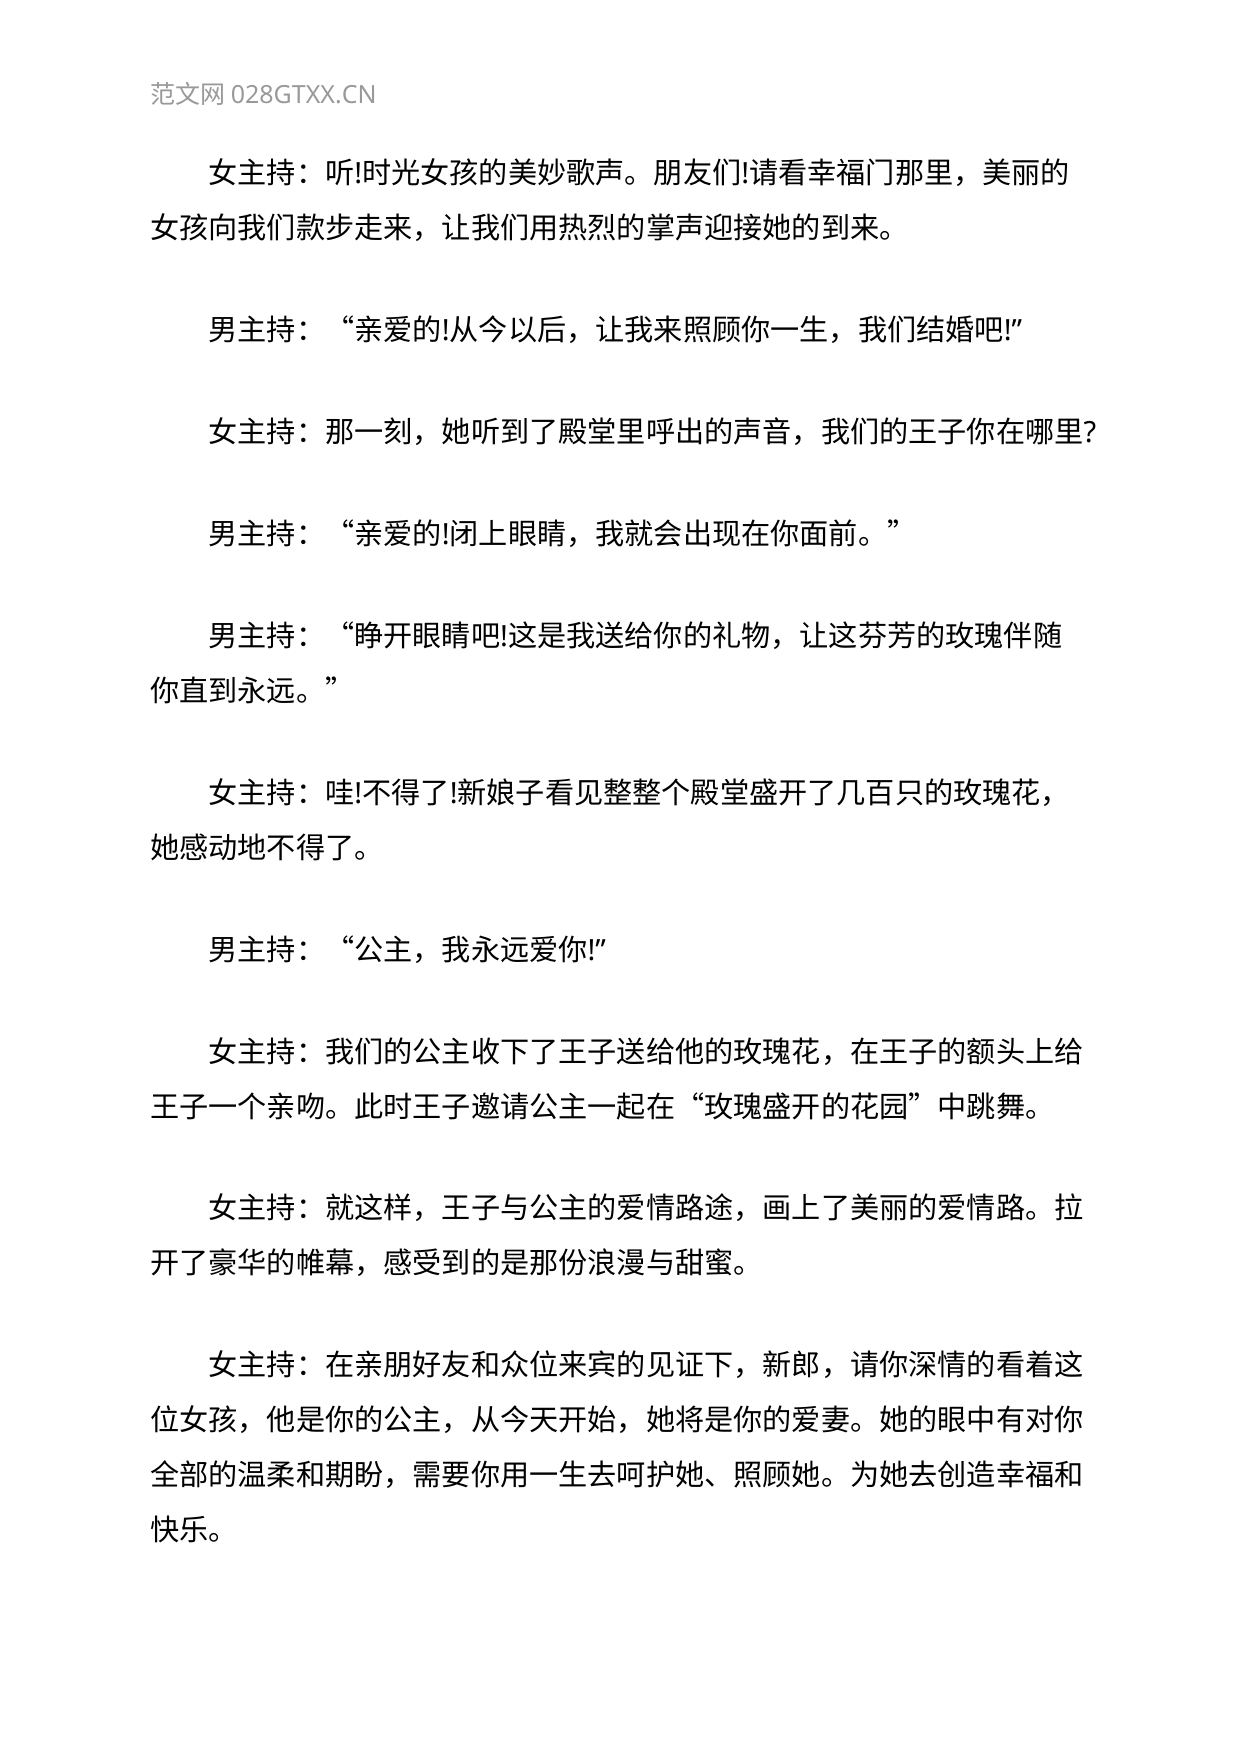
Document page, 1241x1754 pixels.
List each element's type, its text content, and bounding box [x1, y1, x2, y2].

text 女主持：哇!不得了!新娘子看见整整个殿堂盛开了几百只的玫瑰花，她感动地不得了。 [150, 769, 1090, 867]
text 男主持：“亲爱的!从今以后，让我来照顾你一生，我们结婚吧!” [150, 307, 1090, 349]
text 女主持：那一刻，她听到了殿堂里呼出的声音，我们的王子你在哪里? [150, 409, 1090, 451]
text 女主持：就这样，王子与公主的爱情路途，画上了美丽的爱情路。拉开了豪华的帷幕，感受到的是那份浪漫与甜蜜。 [150, 1185, 1090, 1282]
text 女主持：听!时光女孩的美妙歌声。朋友们!请看幸福门那里，美丽的女孩向我们款步走来，让我们用热烈的掌声迎接她的到来。 [150, 150, 1090, 247]
text 女主持：我们的公主收下了王子送给他的玫瑰花，在王子的额头上给王子一个亲吻。此时王子邀请公主一起在“玫瑰盛开的花园”中跳舞。 [150, 1028, 1090, 1125]
text 男主持：“亲爱的!闭上眼睛，我就会出现在你面前。” [150, 511, 1090, 553]
text 女主持：在亲朋好友和众位来宾的见证下，新郎，请你深情的看着这位女孩，他是你的公主，从今天开始，她将是你的爱妻。她的眼中有对你全部的温柔和期盼，需要你用一生去呵护她、照顾她。为她去创造幸福和快乐。 [150, 1342, 1090, 1548]
text 男主持：“睁开眼睛吧!这是我送给你的礼物，让这芬芳的玫瑰伴随你直到永远。” [150, 613, 1090, 710]
text 男主持：“公主，我永远爱你!” [150, 926, 1090, 969]
